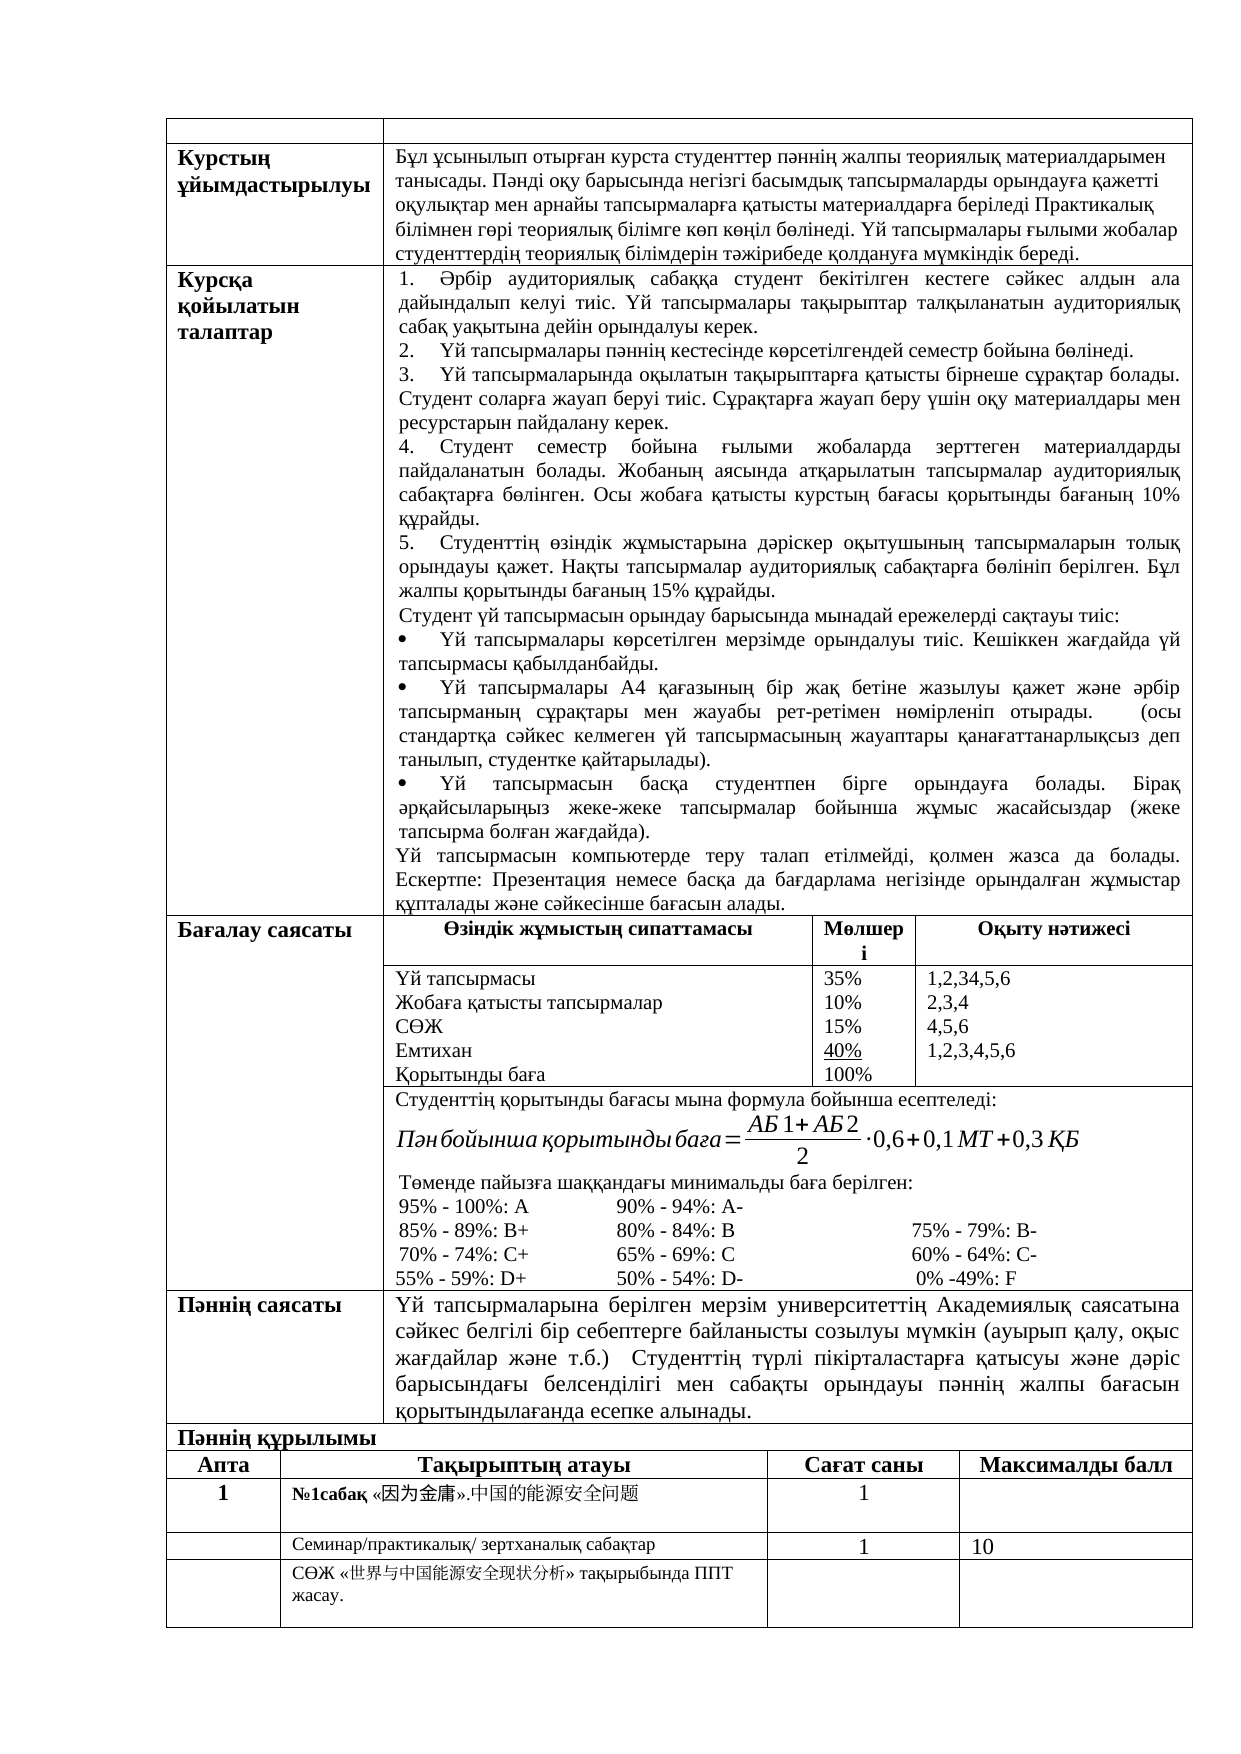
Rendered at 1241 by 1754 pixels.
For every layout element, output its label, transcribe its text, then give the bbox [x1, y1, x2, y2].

table_cell [167, 1560, 280, 1627]
table_cell Курстың ұйымдастырылуы [167, 144, 383, 264]
table_cell 10 [960, 1533, 1192, 1559]
table_cell Сағат саны [768, 1451, 959, 1478]
table_cell СӨЖ «世界与中国能源安全现状分析» тақырыбында ППТ жасау. [281, 1560, 767, 1627]
table_cell Пәннің саясаты [167, 1291, 383, 1423]
table_cell Үй тапсырмаларына берілген мерзім университеттің Академиялық саясатына сәйкес белгілі бір себептерге байланысты созылуы мүмкін (ауырып қалу, оқыс жағдайлар және т.б.) Студенттің түрлі пікірталастарға қатысуы және дәріс барысындағы белсенділігі мен сабақты орындауы пәннің жалпы бағасын қорытындылағанда есепке алынады. [384, 1291, 1192, 1423]
table_cell 1 [768, 1533, 959, 1559]
table_cell Максималды балл [960, 1451, 1192, 1478]
table_cell Әрбір аудиториялық сабаққа студент бекітілген кестеге сәйкес алдын ала дайындалып келуі тиіс. Үй тапсырмалары тақырыптар талқыланатын аудиториялық сабақ уақытына дейін орындалуы керек. Үй тапсырмалары пәннің кестесінде көрсетілгендей семестр бойына бөлінеді. Үй тапсырмаларында оқылатын тақырыптарға қатысты бірнеше сұрақтар болады. Студент соларға жауап беруі тиіс. Сұрақтарға жауап беру үшін оқу материалдары мен ресурстарын пайдалану керек. Студент семестр бойына ғылыми жобаларда зерттеген материалдарды пайдаланатын болады. Жобаның аясында атқарылатын тапсырмалар аудиториялық сабақтарға бөлінген. Осы жобаға қатысты курстың бағасы қорытынды бағаның 10% құрайды. Студенттің өзіндік жұмыстарына дәріскер оқытушының тапсырмаларын толық орындауы қажет. Нақты тапсырмалар аудиториялық сабақтарға бөлініп берілген. Бұл жалпы қорытынды бағаның 15% құрайды. Студент үй тапсырмасын орындау барысында мынадай ережелерді сақтауы тиіс: Үй тапсырмалары көрсетілген мерзімде орындалуы тиіс. Кешіккен жағдайда үй тапсырмасы қабылданбайды. Үй тапсырмалары А4 қағазының бір жақ бетіне жазылуы қажет және әрбір тапсырманың сұрақтары мен жауабы рет-ретімен нөмірленіп отырады. (осы стандартқа сәйкес келмеген үй тапсырмасының жауаптары қанағаттанарлықсыз деп танылып, студентке қайтарылады). Үй тапсырмасын басқа студентпен бірге орындауға болады. Бірақ әрқайсыларыңыз жеке-жеке тапсырмалар бойынша жұмыс жасайсыздар (жеке тапсырма болған жағдайда). Үй тапсырмасын компьютерде теру талап етілмейді, қолмен жазса да болады. Ескертпе: Презентация немесе басқа да бағдарлама негізінде орындалған жұмыстар құпталады және сәйкесінше бағасын алады. [384, 266, 1192, 915]
table_cell Студенттің қорытынды бағасы мына формула бойынша есептеледі: Төменде пайызға шаққандағы минимальды баға берілген: 95% - 100%: А 90% - 94%: А- 85% - 89%: В+ 80% - 84%: В 75% - 79%: В- 70% - 74%: С+ 65% - 69%: С 60% - 64%: С- 55% - 59%: D+ 50% - 54%: D- 0% -49%: F [384, 1087, 1192, 1290]
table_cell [167, 119, 383, 143]
table_cell [167, 1533, 280, 1559]
table_cell Үй тапсырмасы Жобаға қатысты тапсырмалар СӨЖ Емтихан Қорытынды баға [384, 966, 812, 1086]
table_cell 35% 10% 15% 40% 100% [813, 966, 915, 1086]
table_cell 1 [768, 1479, 959, 1532]
table_cell Өзіндік жұмыстың сипаттамасы [384, 916, 812, 964]
table_cell Мөлшері [813, 916, 915, 964]
table_cell Бұл ұсынылып отырған курста студенттер пәннің жалпы теориялық материалдарымен танысады. Пәнді оқу барысында негізгі басымдық тапсырмаларды орындауға қажетті оқулықтар мен арнайы тапсырмаларға қатысты материалдарға беріледі Практикалық білімнен гөрі теориялық білімге көп көңіл бөлінеді. Үй тапсырмалары ғылыми жобалар студенттердің теориялық білімдерін тәжірибеде қолдануға мүмкіндік береді. [384, 144, 1192, 264]
table_cell Курсқа қойылатын талаптар [167, 266, 383, 915]
table_cell 1 [167, 1479, 280, 1532]
table_cell №1сабақ «因为金庸».中国的能源安全问题 [281, 1479, 767, 1532]
table_cell Бағалау саясаты [167, 916, 383, 1290]
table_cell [384, 119, 1192, 143]
table_cell Оқыту нәтижесі [916, 916, 1192, 964]
table_cell Тақырыптың атауы [281, 1451, 767, 1478]
table_cell Семинар/практикалық/ зертханалық сабақтар [281, 1533, 767, 1559]
table_cell Апта [167, 1451, 280, 1478]
table_cell [768, 1560, 959, 1627]
table_cell [960, 1479, 1192, 1532]
table_cell Пәннің құрылымы [167, 1424, 1192, 1450]
table_cell [960, 1560, 1192, 1627]
table_cell 1,2,34,5,6 2,3,4 4,5,6 1,2,3,4,5,6 [916, 966, 1192, 1086]
